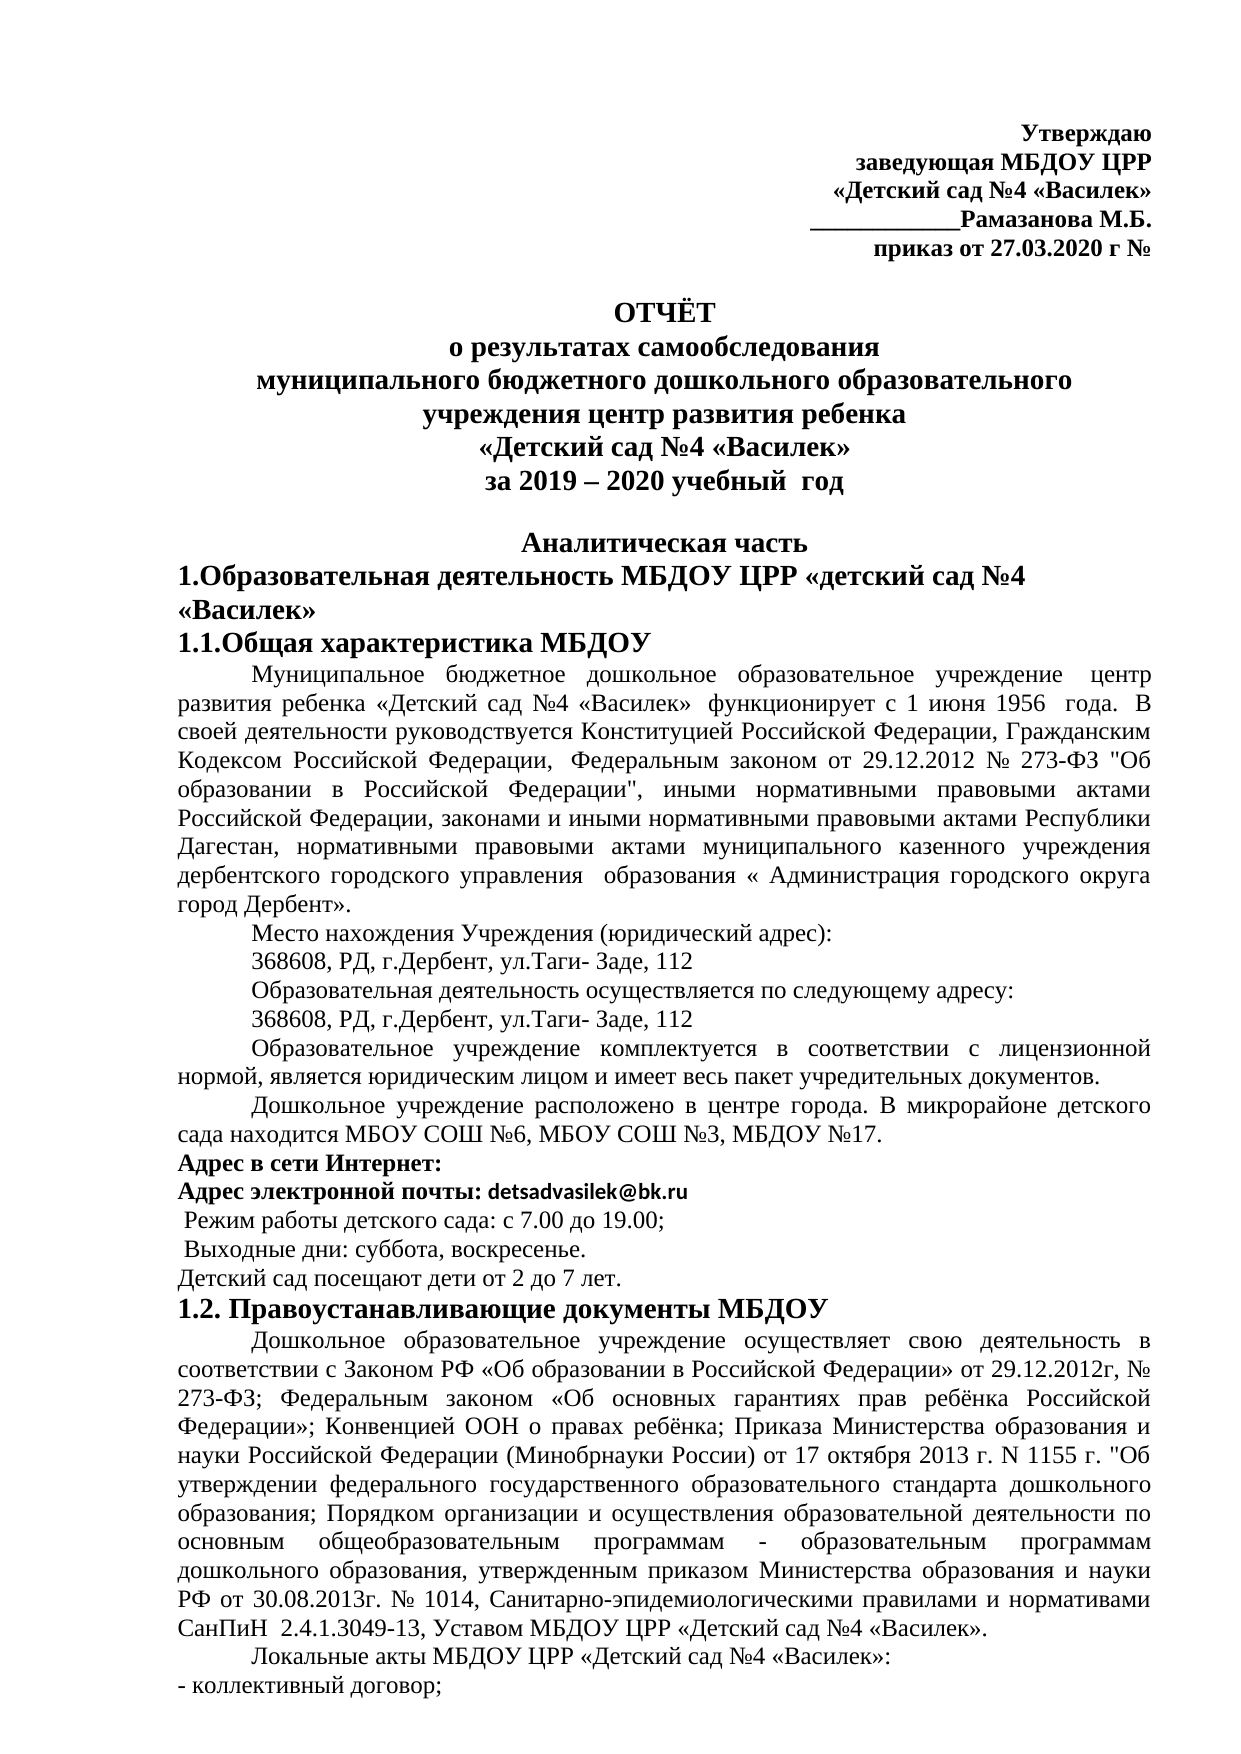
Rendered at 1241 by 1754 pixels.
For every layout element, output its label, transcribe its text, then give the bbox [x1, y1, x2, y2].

text Аналитическая часть [177, 525, 1152, 558]
text «Детский сад №4 «Василек» [177, 429, 1152, 463]
text Утверждаю заведующая МБДОУ ЦРР «Детский сад №4 «Василек» ____________Рамазанова М.Б. приказ от 27.03.2020 г № [177, 118, 1152, 262]
text - коллективный договор; [177, 1670, 1152, 1699]
text 1.2. Правоустанавливающие документы МБДОУ [177, 1292, 1152, 1325]
text Дошкольное образовательное учреждение осуществляет свою деятельность в соответствии c Законом РФ «Об образовании в Российской Федерации» от 29.12.2012г, № 273-ФЗ; Федеральным законом «Об основных гарантиях прав ребёнка Российской Федерации»; Конвенцией ООН о правах ребёнка; Приказа Министерства образования и науки Российской Федерации (Минобрнауки России) от 17 октября 2013 г. N 1155 г. "Об утверждении федерального государственного образовательного стандарта дошкольного образования; Порядком организации и осуществления образовательной деятельности по основным общеобразовательным программам - образовательным программам дошкольного образования, утвержденным приказом Министерства образования и науки РФ от 30.08.2013г. № 1014, Санитарно-эпидемиологическими правилами и нормативами СанПиН 2.4.1.3049-13, Уставом МБДОУ ЦРР «Детский сад №4 «Василек». [177, 1325, 1152, 1641]
text Локальные акты МБДОУ ЦРР «Детский сад №4 «Василек»: [177, 1641, 1152, 1670]
text Дошкольное учреждение расположено в центре города. В микрорайоне детского сада находится МБОУ СОШ №6, МБОУ СОШ №3, МБДОУ №17. [177, 1090, 1152, 1148]
text 368608, РД, г.Дербент, ул.Таги- Заде, 112 [177, 1004, 1152, 1033]
text 1.1.Общая характеристика МБДОУ [177, 625, 1152, 659]
text Адрес электронной почты: detsadvasilek@bk.ru [177, 1176, 1152, 1205]
text муниципального бюджетного дошкольного образовательного учреждения центр развития ребенка [177, 362, 1152, 429]
text о результатах самообследования [177, 329, 1152, 362]
text 1.Образовательная деятельность МБДОУ ЦРР «детский сад №4 «Василек» [177, 558, 1152, 625]
text 368608, РД, г.Дербент, ул.Таги- Заде, 112 [177, 946, 1152, 975]
text Муниципальное бюджетное дошкольное образовательное учреждение центр развития ребенка «Детский сад №4 «Василек» функционирует с 1 июня 1956 года. В своей деятельности руководствуется Конституцией Российской Федерации, Гражданским Кодексом Российской Федерации, Федеральным законом от 29.12.2012 № 273-ФЗ "Об образовании в Российской Федерации", иными нормативными правовыми актами Российской Федерации, законами и иными нормативными правовыми актами Республики Дагестан, нормативными правовыми актами муниципального казенного учреждения дербентского городского управления образования « Администрация городского округа город Дербент». [177, 659, 1152, 918]
text Детский сад посещают дети от 2 до 7 лет. [177, 1263, 1152, 1292]
text Образовательная деятельность осуществляется по следующему адресу: [177, 975, 1152, 1004]
text Место нахождения Учреждения (юридический адрес): [177, 918, 1152, 946]
text за 2019 – 2020 учебный год [177, 463, 1152, 497]
text Образовательное учреждение комплектуется в соответствии с лицензионной нормой, является юридическим лицом и имеет весь пакет учредительных документов. [177, 1033, 1152, 1090]
text Выходные дни: суббота, воскресенье. [177, 1234, 1152, 1263]
text ОТЧЁТ [177, 295, 1152, 329]
text Адрес в сети Интернет: [177, 1148, 1152, 1176]
text Режим работы детского сада: с 7.00 до 19.00; [177, 1205, 1152, 1234]
